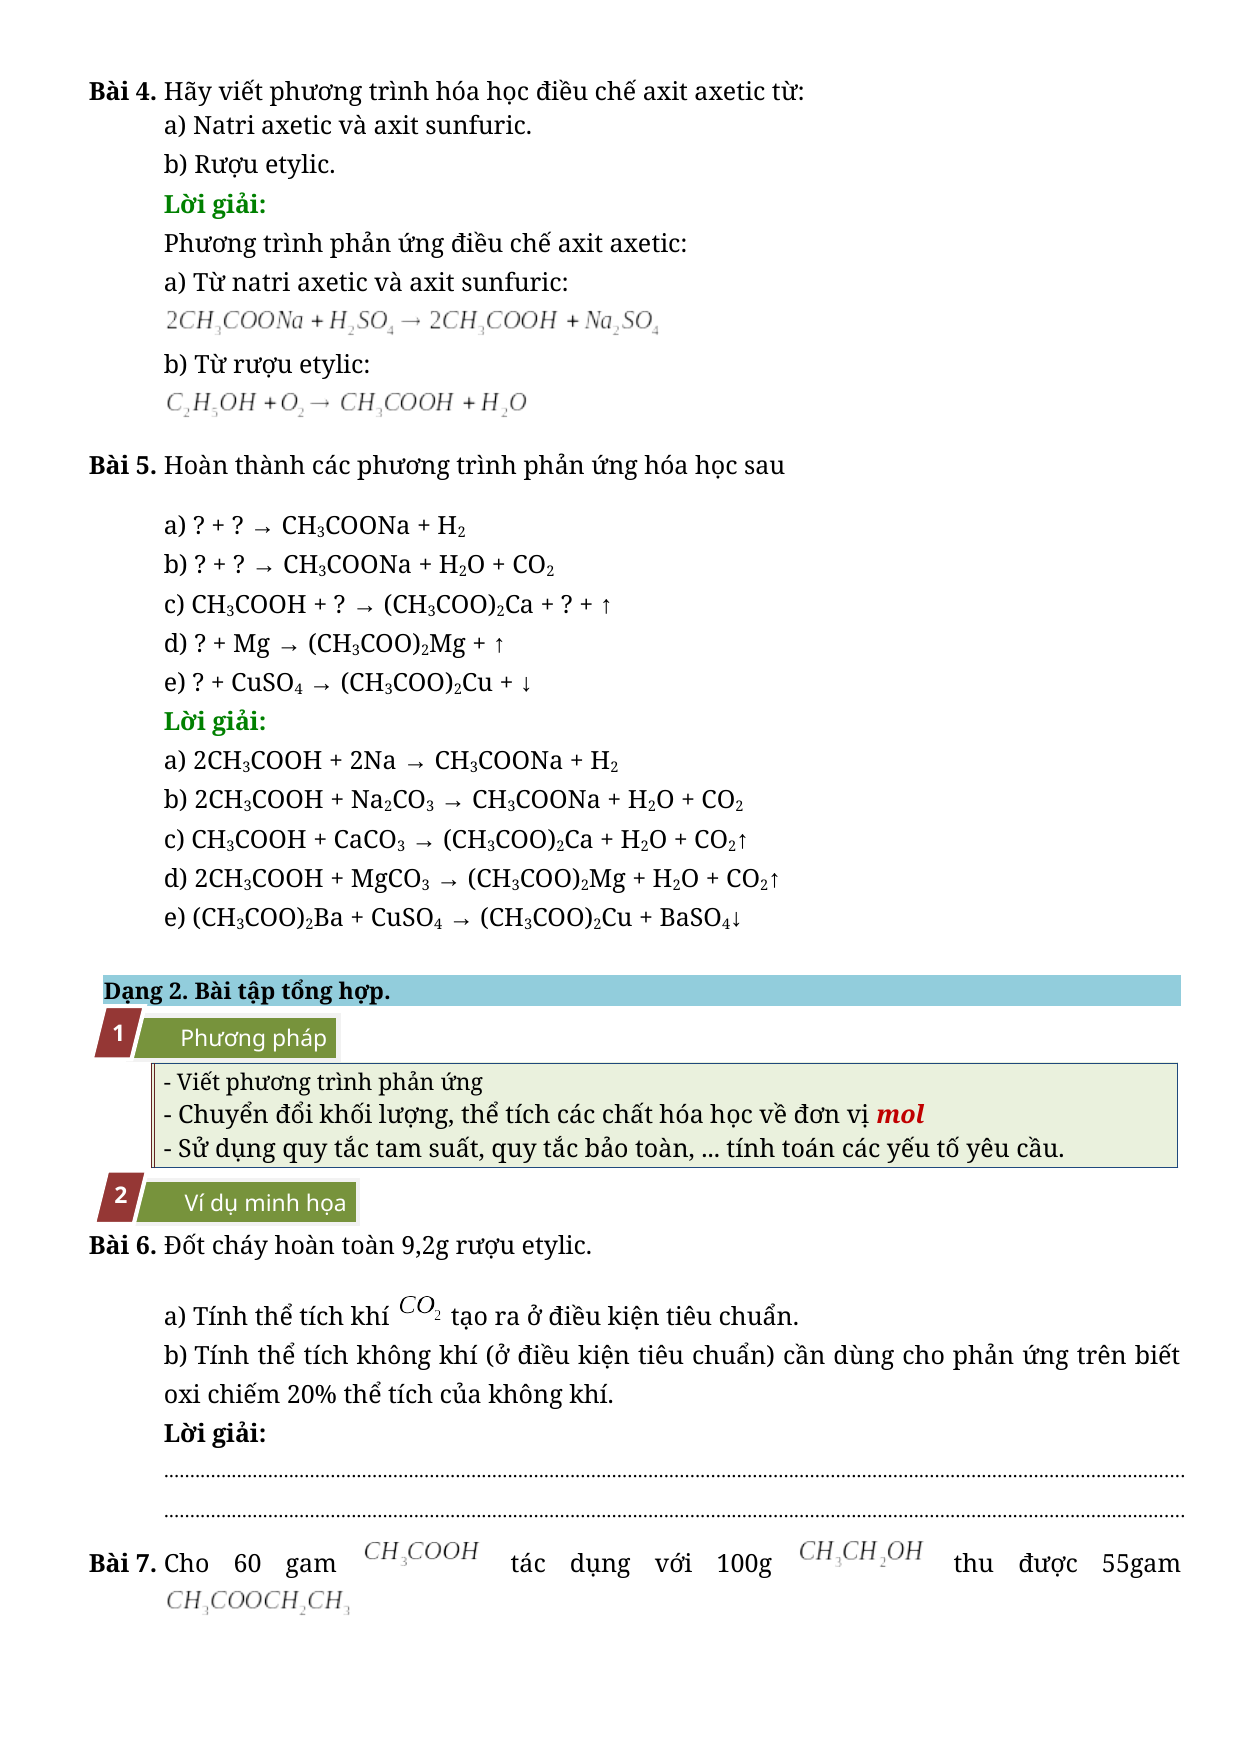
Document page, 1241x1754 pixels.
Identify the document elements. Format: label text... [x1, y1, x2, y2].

list e) ? + CuSO4 → (CH3COO)2Cu + ↓ [164, 665, 1181, 699]
list Lời giải: [164, 186, 1181, 220]
text Bài 6. Đốt cháy hoàn toàn 9,2g rượu etylic. [89, 1228, 1181, 1262]
list a) Từ natri axetic và axit sunfuric: [164, 264, 1181, 299]
text - Chuyển đổi khối lượng, thể tích các chất hóa học về đơn vị mol [155, 1094, 1177, 1128]
text - Sử dụng quy tắc tam suất, quy tắc bảo toàn, ... tính toán các yếu tố yêu cầu. [155, 1128, 1177, 1167]
list a) Tính thể tích khí tạo ra ở điều kiện tiêu chuẩn. [164, 1288, 1181, 1332]
text - Viết phương trình phản ứng [155, 1064, 1177, 1094]
text Bài 5. Hoàn thành các phương trình phản ứng hóa học sau [89, 448, 1181, 482]
text Dạng 2. Bài tập tổng hợp. [103, 975, 1181, 1006]
list Phương trình phản ứng điều chế axit axetic: [164, 225, 1181, 259]
list b) Rượu etylic. [164, 147, 1181, 181]
list c) CH3COOH + CaCO3 → (CH3COO)2Ca + H2O + CO2↑ [164, 821, 1181, 855]
list a) Natri axetic và axit sunfuric. [164, 108, 1181, 142]
text Bài 7. Cho 60 gam tác dụng với 100g thu được 55gam [89, 1535, 1181, 1629]
list d) 2CH3COOH + MgCO3 → (CH3COO)2Mg + H2O + CO2↑ [164, 861, 1181, 894]
text Bài 4. Hãy viết phương trình hóa học điều chế axit axetic từ: [89, 74, 1181, 108]
list b) Tính thể tích không khí (ở điều kiện tiêu chuẩn) cần dùng cho phản ứng trên biết oxi chiếm 20% thể tích của không khí. [164, 1337, 1181, 1411]
list b) Từ rượu etylic: [164, 346, 1181, 380]
list b) ? + ? → CH3COONa + H2O + CO2 [164, 547, 1181, 581]
list a) ? + ? → CH3COONa + H2 [164, 508, 1181, 542]
list d) ? + Mg → (CH3COO)2Mg + ↑ [164, 626, 1181, 659]
list a) 2CH3COOH + 2Na → CH3COONa + H2 [164, 743, 1181, 777]
list e) (CH3COO)2Ba + CuSO4 → (CH3COO)2Cu + BaSO4↓ [164, 900, 1181, 934]
list b) 2CH3COOH + Na2CO3 → CH3COONa + H2O + CO2 [164, 782, 1181, 816]
list Lời giải: [164, 704, 1181, 738]
list c) CH3COOH + ? → (CH3COO)2Ca + ? + ↑ [164, 586, 1181, 620]
list Lời giải: [164, 1416, 1181, 1450]
